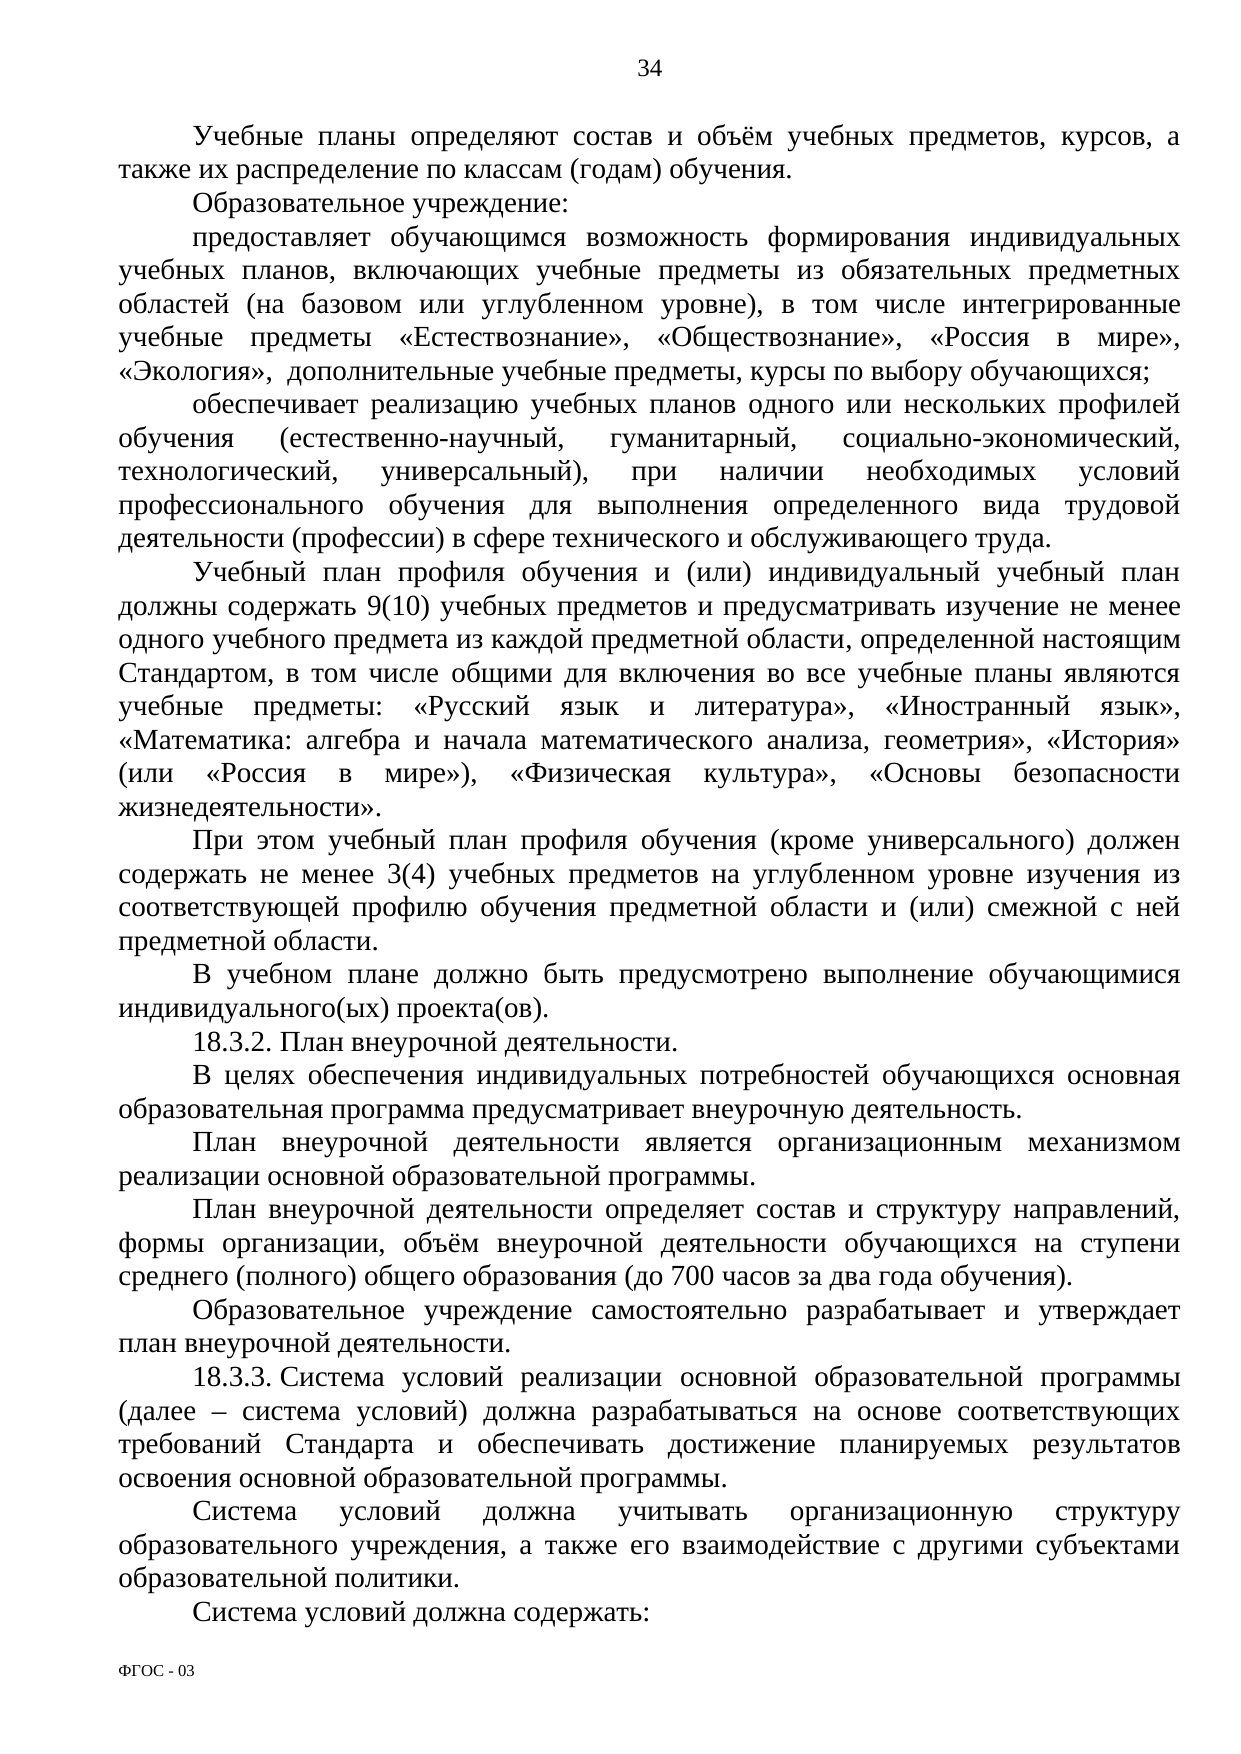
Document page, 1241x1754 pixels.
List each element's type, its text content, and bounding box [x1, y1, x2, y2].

text Система условий должна содержать: [118, 1594, 1181, 1627]
text В учебном плане должно быть предусмотрено выполнение обучающимися индивидуального(ых) проекта(ов). [118, 957, 1181, 1024]
text Учебные планы определяют состав и объём учебных предметов, курсов, а также их распределение по классам (годам) обучения. [118, 118, 1181, 185]
text В целях обеспечения индивидуальных потребностей обучающихся основная образовательная программа предусматривает внеурочную деятельность. [118, 1057, 1181, 1124]
text План внеурочной деятельности является организационным механизмом реализации основной образовательной программы. [118, 1124, 1181, 1191]
text Образовательное учреждение: [118, 185, 1181, 219]
text План внеурочной деятельности определяет состав и структуру направлений, формы организации, объём внеурочной деятельности обучающихся на ступени среднего (полного) общего образования (до 700 часов за два года обучения). [118, 1191, 1181, 1292]
text Система условий должна учитывать организационную структуру образовательного учреждения, а также его взаимодействие с другими субъектами образовательной политики. [118, 1493, 1181, 1594]
text Образовательное учреждение самостоятельно разрабатывает и утверждает план внеурочной деятельности. [118, 1292, 1181, 1359]
text предоставляет обучающимся возможность формирования индивидуальных учебных планов, включающих учебные предметы из обязательных предметных областей (на базовом или углубленном уровне), в том числе интегрированные учебные предметы «Естествознание», «Обществознание», «Россия в мире», «Экология», дополнительные учебные предметы, курсы по выбору обучающихся; [118, 219, 1181, 386]
text обеспечивает реализацию учебных планов одного или нескольких профилей обучения (естественно-научный, гуманитарный, социально-экономический, технологический, универсальный), при наличии необходимых условий профессионального обучения для выполнения определенного вида трудовой деятельности (профессии) в сфере технического и обслуживающего труда. [118, 386, 1181, 554]
text Учебный план профиля обучения и (или) индивидуальный учебный план должны содержать 9(10) учебных предметов и предусматривать изучение не менее одного учебного предмета из каждой предметной области, определенной настоящим Стандартом, в том числе общими для включения во все учебные планы являются учебные предметы: «Русский язык и литература», «Иностранный язык», «Математика: алгебра и начала математического анализа, геометрия», «История» (или «Россия в мире»), «Физическая культура», «Основы безопасности жизнедеятельности». [118, 554, 1181, 822]
text 18.3.2. План внеурочной деятельности. [118, 1024, 1181, 1057]
text 18.3.3. Система условий реализации основной образовательной программы (далее – система условий) должна разрабатываться на основе соответствующих требований Стандарта и обеспечивать достижение планируемых результатов освоения основной образовательной программы. [118, 1359, 1181, 1493]
text При этом учебный план профиля обучения (кроме универсального) должен содержать не менее 3(4) учебных предметов на углубленном уровне изучения из соответствующей профилю обучения предметной области и (или) смежной с ней предметной области. [118, 822, 1181, 957]
